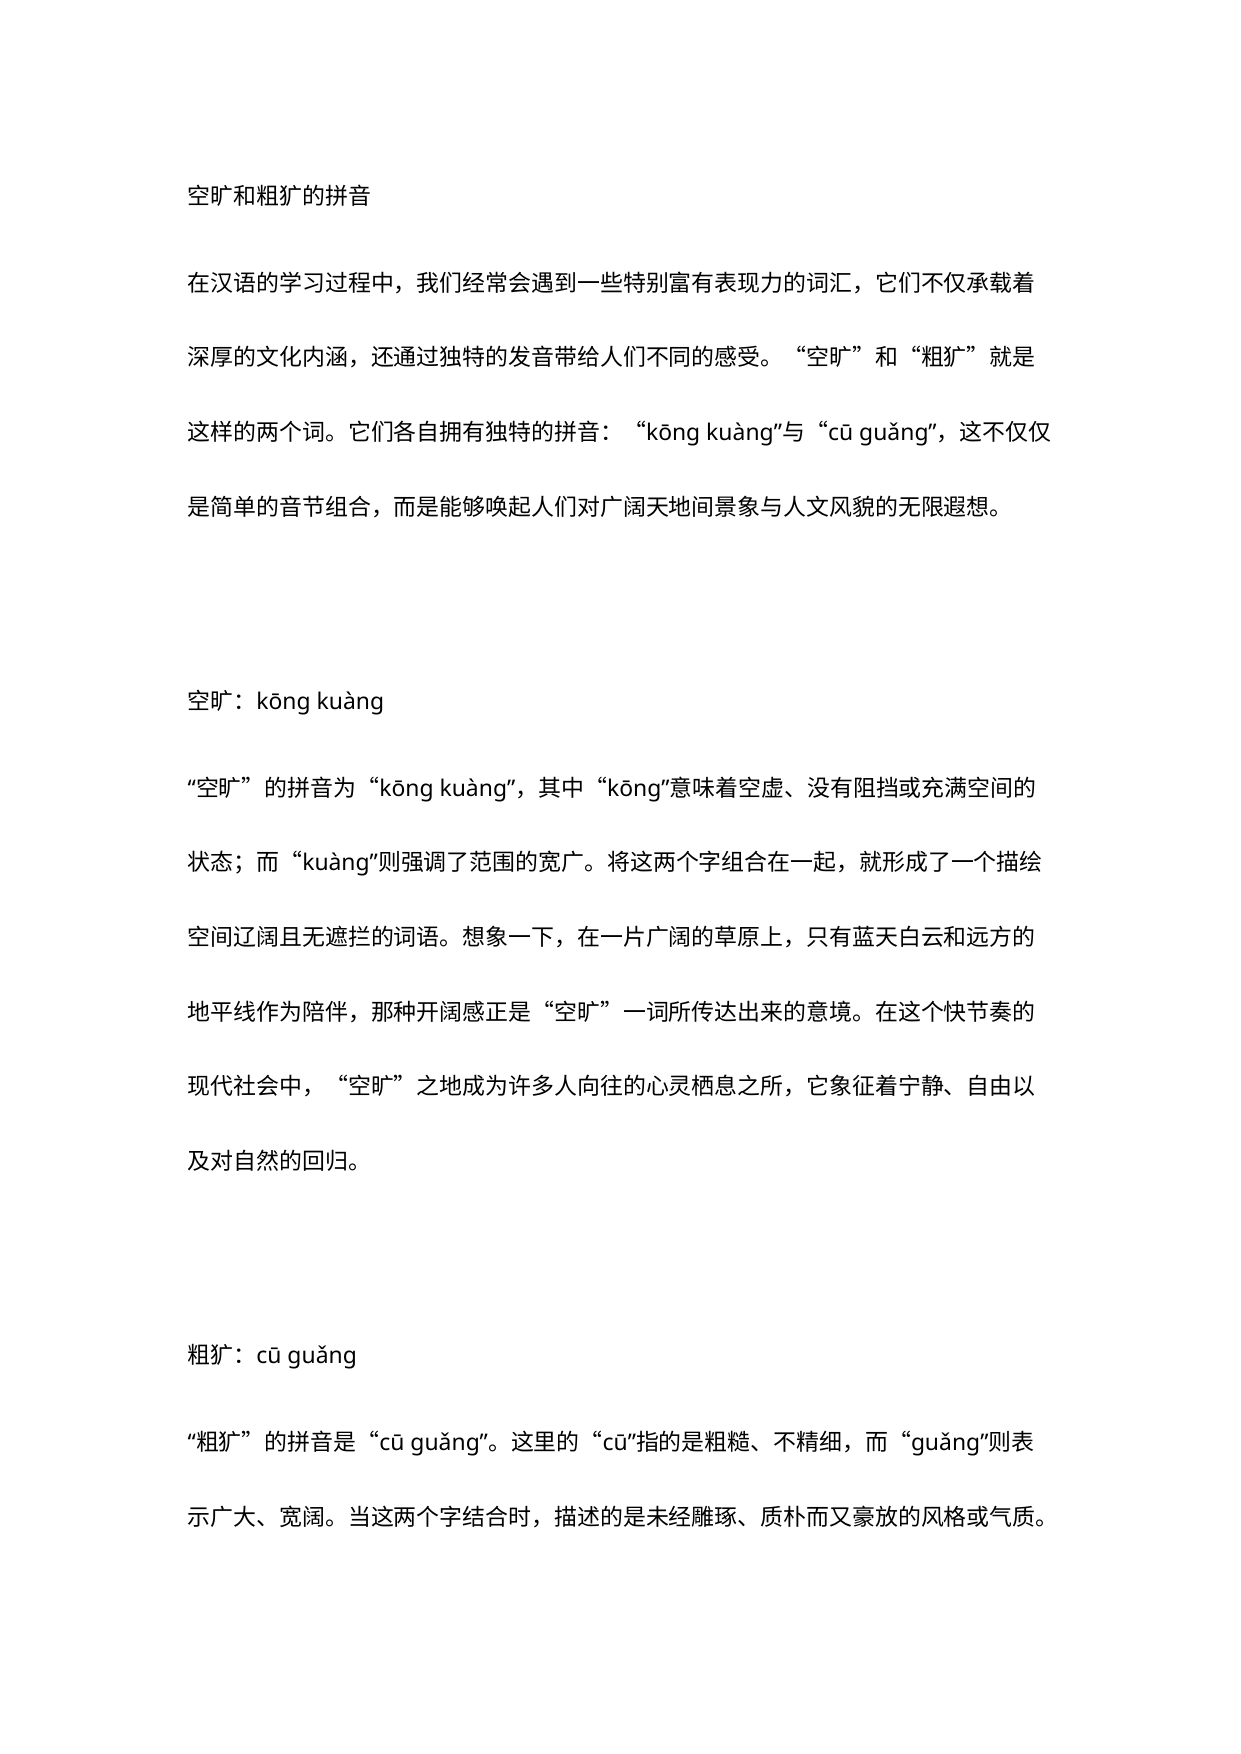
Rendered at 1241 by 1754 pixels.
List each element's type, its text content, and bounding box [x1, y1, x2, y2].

text 空旷：kōng kuàng [187, 667, 1053, 732]
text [187, 1408, 1053, 1548]
text 在汉语的学习过程中，我们经常会遇到一些特别富有表现力的词汇，它们不仅承载着深厚的文化内涵，还通过独特的发音带给人们不同的感受。“空旷”和“粗犷”就是这样的两个词。它们各自拥有独特的拼音：“kōng kuàng”与“cū guǎng”，这不仅仅是简单的音节组合，而是能够唤起人们对广阔天地间景象与人文风貌的无限遐想。 [187, 248, 1053, 538]
text “空旷”的拼音为“kōng kuàng”，其中“kōng”意味着空虚、没有阻挡或充满空间的状态；而“kuàng”则强调了范围的宽广。将这两个字组合在一起，就形成了一个描绘空间辽阔且无遮拦的词语。想象一下，在一片广阔的草原上，只有蓝天白云和远方的地平线作为陪伴，那种开阔感正是“空旷”一词所传达出来的意境。在这个快节奏的现代社会中，“空旷”之地成为许多人向往的心灵栖息之所，它象征着宁静、自由以及对自然的回归。 [187, 753, 1053, 1192]
text 粗犷：cū guǎng [187, 1321, 1053, 1386]
text 空旷和粗犷的拼音 [187, 162, 1053, 227]
